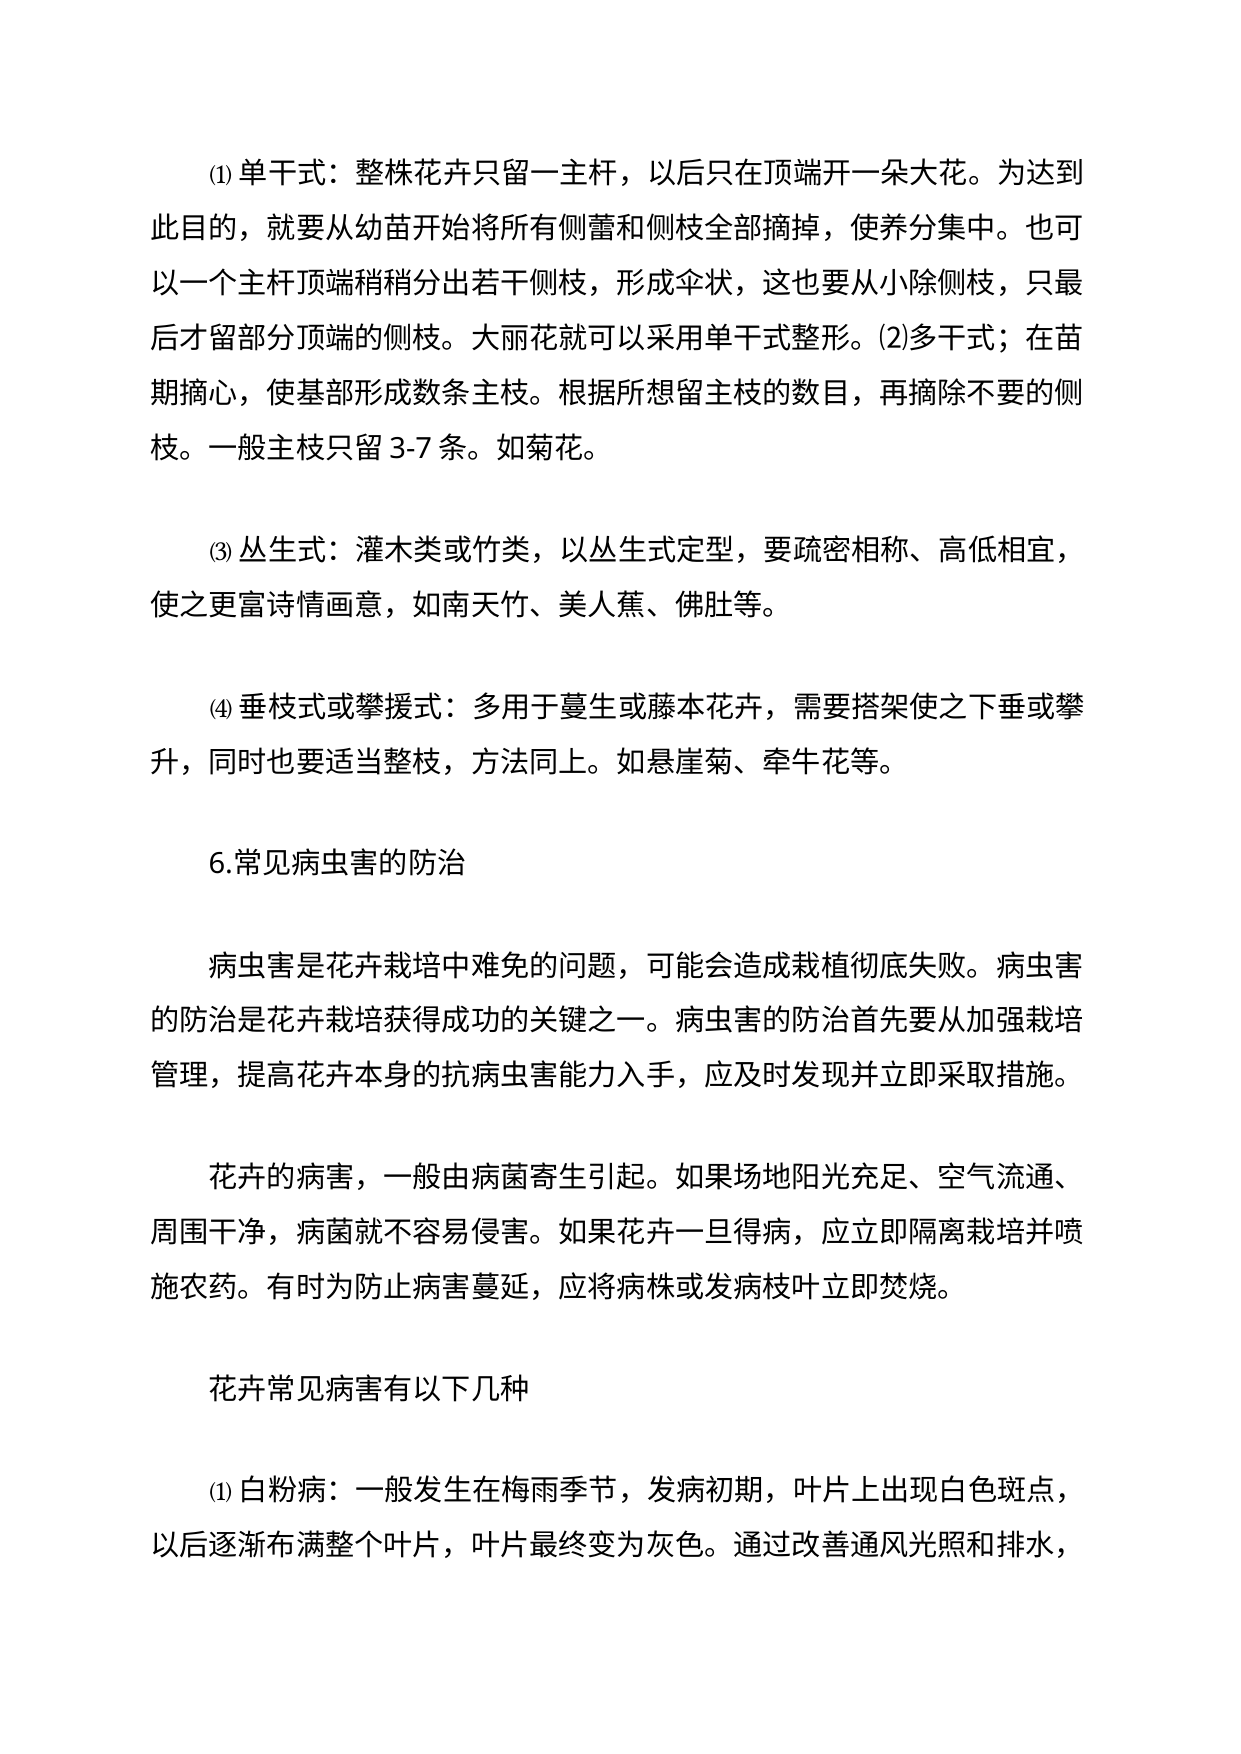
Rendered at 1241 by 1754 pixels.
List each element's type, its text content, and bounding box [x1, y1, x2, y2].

text 花卉常见病害有以下几种 [150, 1365, 1090, 1407]
text ⑶丛生式：灌木类或竹类，以丛生式定型，要疏密相称、高低相宜，使之更富诗情画意，如南天竹、美人蕉、佛肚等。 [150, 527, 1090, 624]
text ⑴单干式：整株花卉只留一主杆，以后只在顶端开一朵大花。为达到此目的，就要从幼苗开始将所有侧蕾和侧枝全部摘掉，使养分集中。也可以一个主杆顶端稍稍分出若干侧枝，形成伞状，这也要从小除侧枝，只最后才留部分顶端的侧枝。大丽花就可以采用单干式整形。⑵多干式；在苗期摘心，使基部形成数条主枝。根据所想留主枝的数目，再摘除不要的侧枝。一般主枝只留3-7条。如菊花。 [150, 150, 1090, 467]
text 花卉的病害，一般由病菌寄生引起。如果场地阳光充足、空气流通、周围干净，病菌就不容易侵害。如果花卉一旦得病，应立即隔离栽培并喷施农药。有时为防止病害蔓延，应将病株或发病枝叶立即焚烧。 [150, 1154, 1090, 1306]
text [150, 1467, 1090, 1564]
text ⑷垂枝式或攀援式：多用于蔓生或藤本花卉，需要搭架使之下垂或攀升，同时也要适当整枝，方法同上。如悬崖菊、牵牛花等。 [150, 683, 1090, 781]
text 病虫害是花卉栽培中难免的问题，可能会造成栽植彻底失败。病虫害的防治是花卉栽培获得成功的关键之一。病虫害的防治首先要从加强栽培管理，提高花卉本身的抗病虫害能力入手，应及时发现并立即采取措施。 [150, 942, 1090, 1094]
text 6.常见病虫害的防治 [150, 840, 1090, 882]
